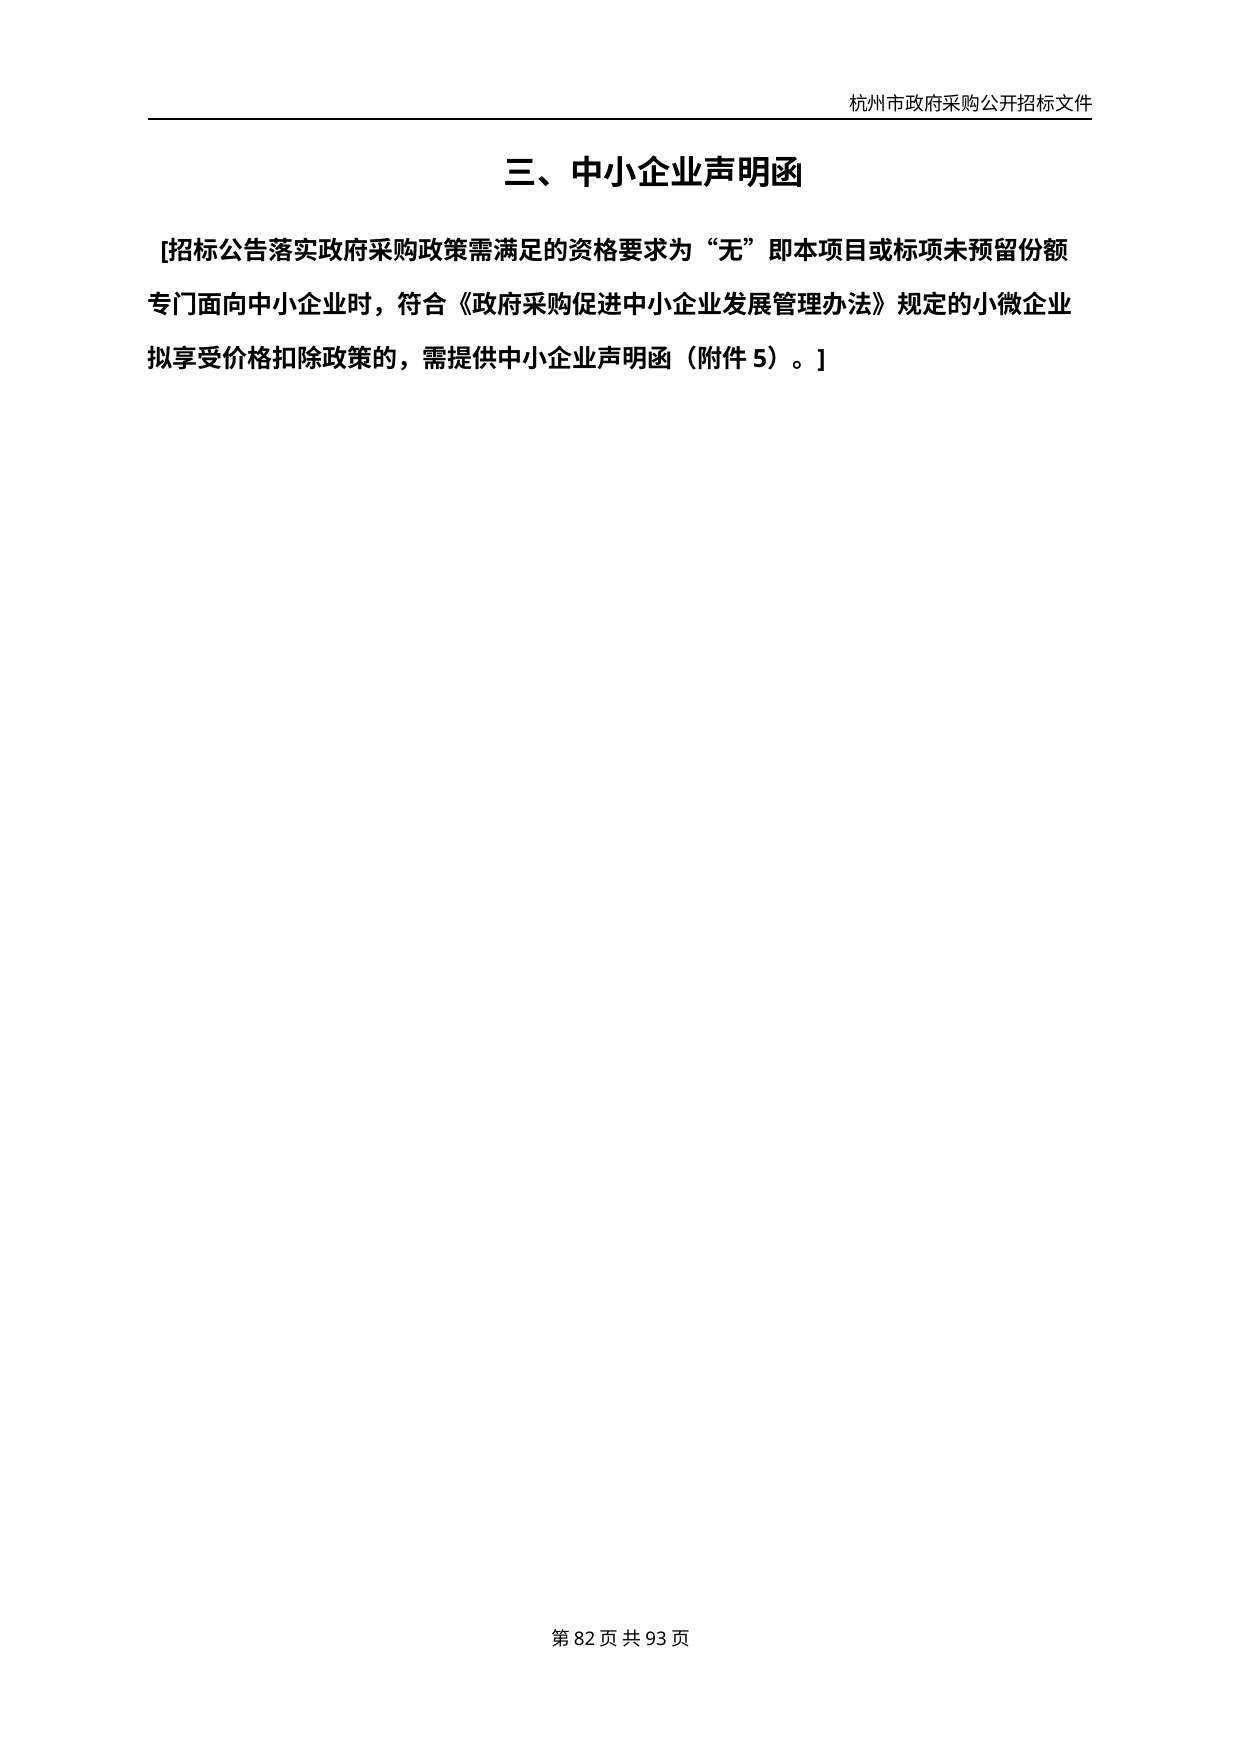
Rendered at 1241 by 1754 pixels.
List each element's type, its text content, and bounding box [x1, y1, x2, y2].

text [招标公告落实政府采购政策需满足的资格要求为“无”即本项目或标项未预留份额专门面向中小企业时，符合《政府采购促进中小企业发展管理办法》规定的小微企业拟享受价格扣除政策的，需提供中小企业声明函（附件5）。] [148, 230, 1092, 375]
text 三、中小企业声明函 [148, 145, 1092, 194]
